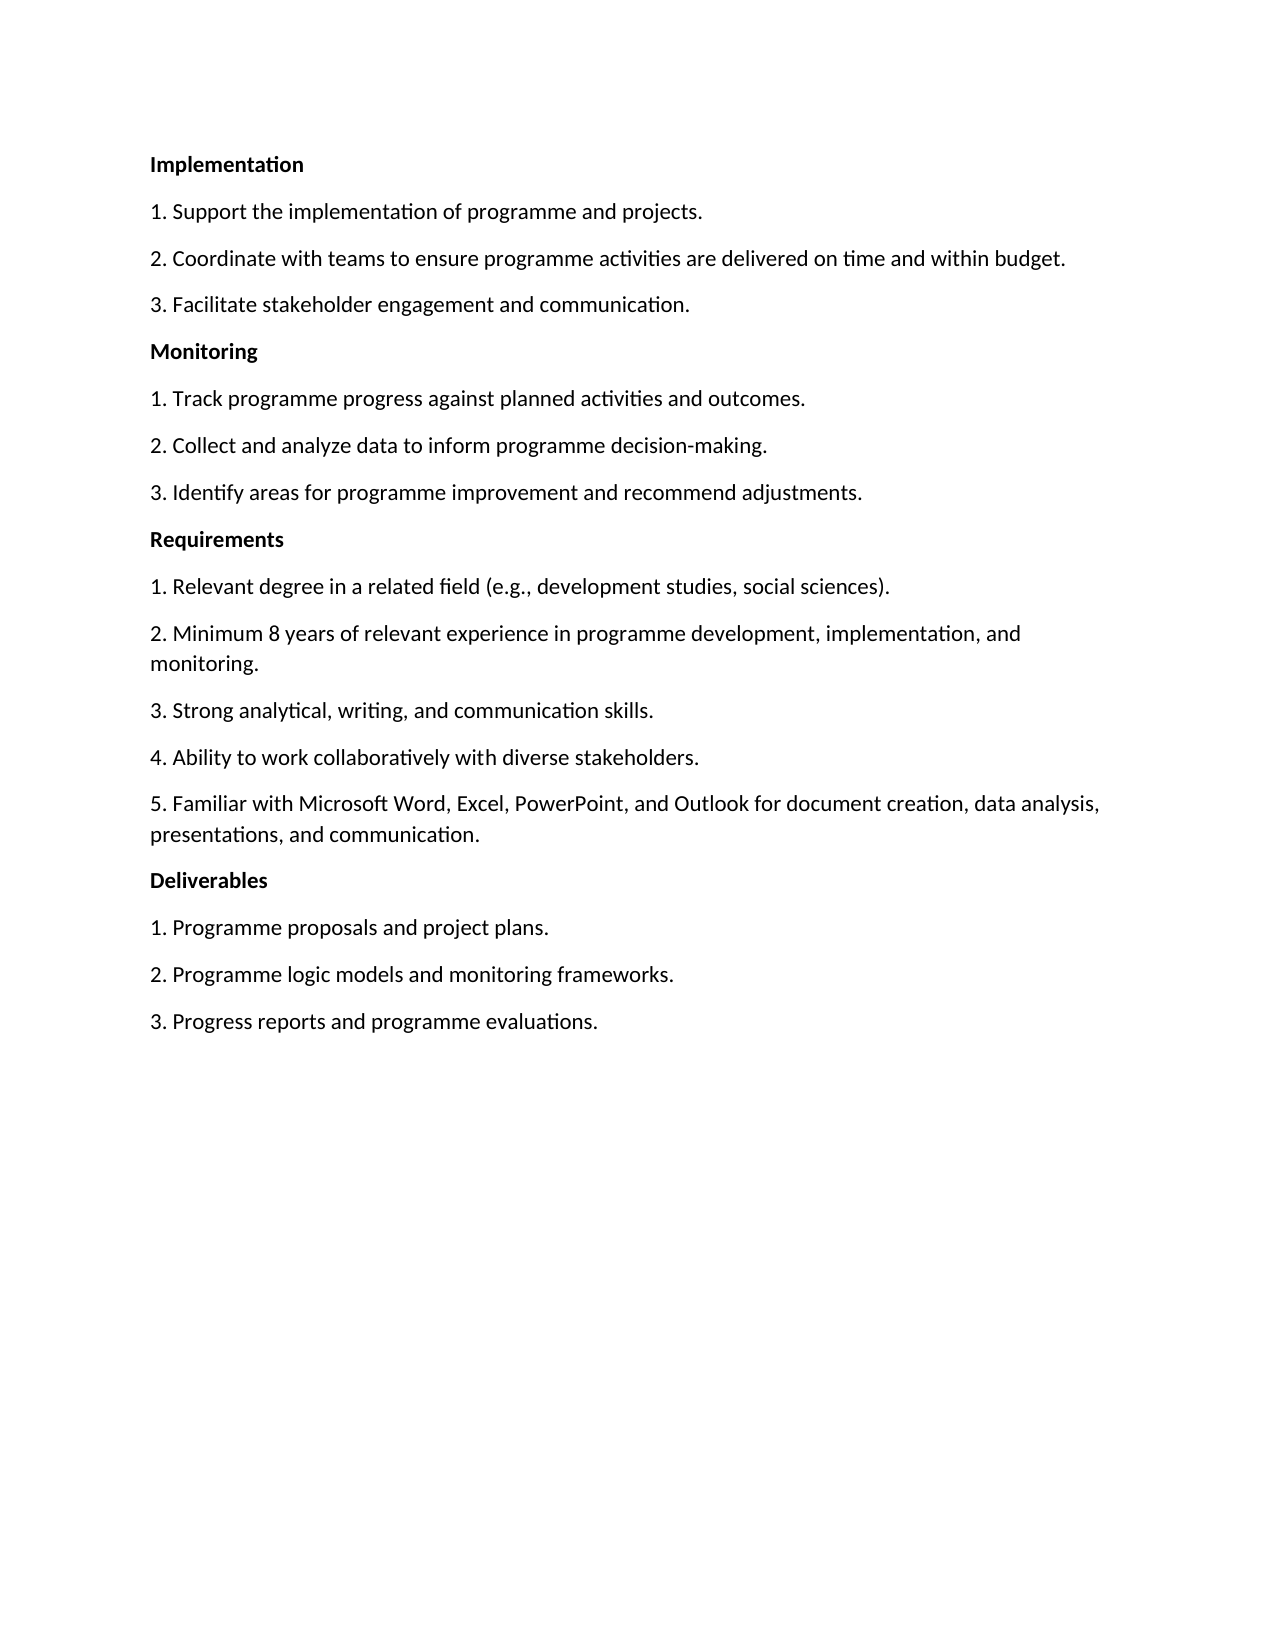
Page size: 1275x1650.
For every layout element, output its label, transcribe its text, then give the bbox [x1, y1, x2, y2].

text Requirements [150, 525, 1125, 553]
text 5. Familiar with Microsoft Word, Excel, PowerPoint, and Outlook for document creation, data analysis, presentations, and communication. [150, 789, 1125, 848]
text 1. Track programme progress against planned activities and outcomes. [150, 384, 1125, 412]
text 3. Facilitate stakeholder engagement and communication. [150, 291, 1125, 319]
text 1. Relevant degree in a related field (e.g., development studies, social sciences). [150, 572, 1125, 600]
text 3. Strong analytical, writing, and communication skills. [150, 696, 1125, 724]
text 3. Identify areas for programme improvement and recommend adjustments. [150, 478, 1125, 506]
text Deliverables [150, 867, 1125, 895]
text Monitoring [150, 337, 1125, 366]
text 1. Support the implementation of programme and projects. [150, 197, 1125, 225]
text 2. Coordinate with teams to ensure programme activities are delivered on time and within budget. [150, 244, 1125, 272]
text 1. Programme proposals and project plans. [150, 913, 1125, 942]
text 2. Collect and analyze data to inform programme decision-making. [150, 431, 1125, 459]
text 3. Progress reports and programme evaluations. [150, 1007, 1125, 1035]
text Implementation [150, 150, 1125, 178]
text 2. Minimum 8 years of relevant experience in programme development, implementation, and monitoring. [150, 619, 1125, 677]
text 2. Programme logic models and monitoring frameworks. [150, 960, 1125, 988]
text 4. Ability to work collaboratively with diverse stakeholders. [150, 743, 1125, 771]
